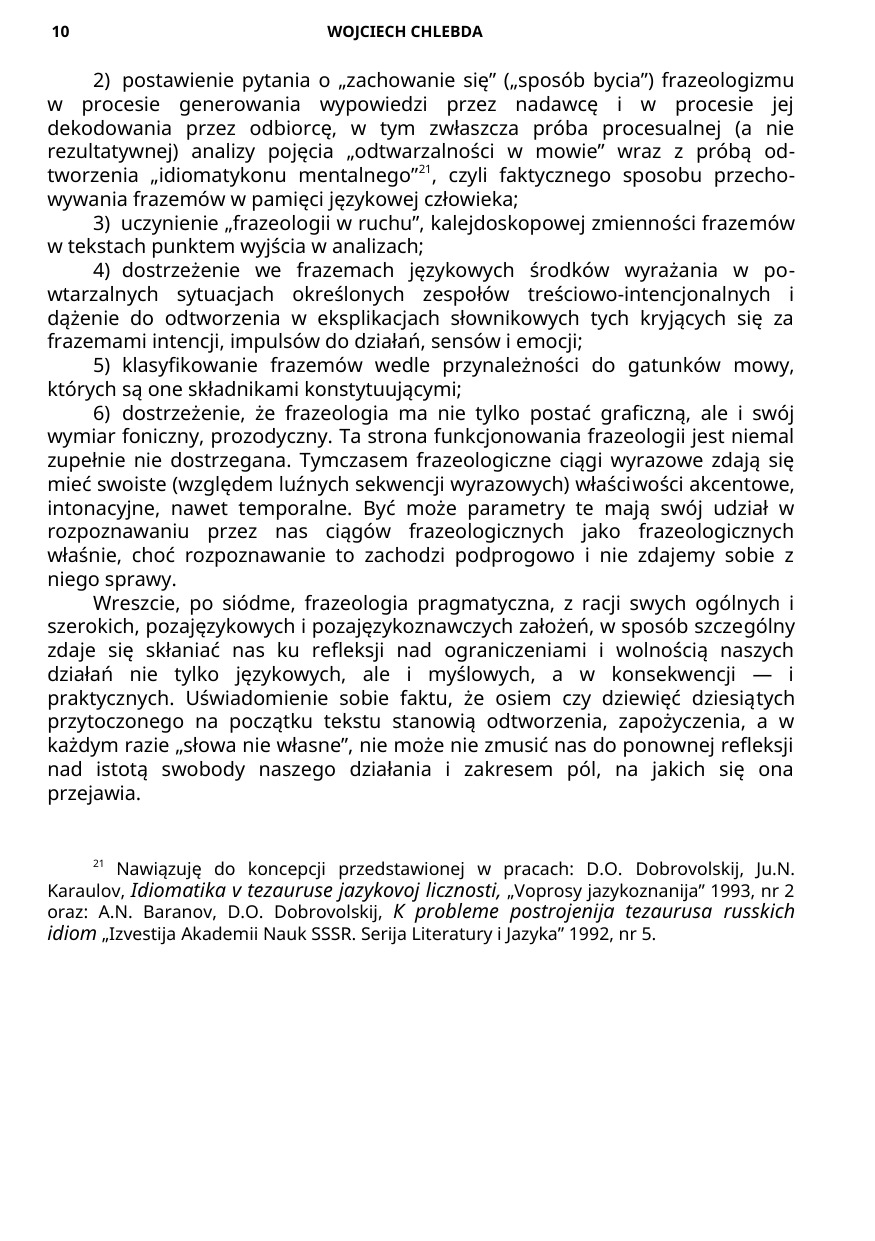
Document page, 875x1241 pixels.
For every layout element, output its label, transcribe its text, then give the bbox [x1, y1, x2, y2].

text 10 [51, 25, 69, 41]
list dostrzeżenie, że frazeologia ma nie tylko postać graficzną, ale i swój wymiar foniczny, prozodyczny. Ta strona funkcjonowania frazeologii jest niemal zupełnie nie dostrzegana. Tymczasem frazeologiczne ciągi wyrazowe zdają się mieć swoiste (względem luźnych sekwencji wyrazowych) właściwości akcentowe, intonacyjne, nawet temporalne. Być może parametry te mają swój udział w rozpoznawaniu przez nas ciągów frazeologicznych jako frazeologicznych właśnie, choć rozpoznawanie to zachodzi podprogowo i nie zdajemy sobie z niego sprawy. [47, 401, 795, 591]
text WOJCIECH CHLEBDA [327, 25, 483, 41]
text 21 Nawiązuję do koncepcji przedstawionej w pracach: D.O. Dobrovolskij, Ju.N. Karaulov, Idiomatika v tezauruse jazykovoj licznosti, „Voprosy jazykoznanija” 1993, nr 2 oraz: A.N. Baranov, D.O. Dobrovolskij, К probleme postrojenija tezaurusa russkich idiom „Izvestija Akademii Nauk SSSR. Serija Literatury i Jazyka” 1992, nr 5. [47, 858, 795, 945]
text Wreszcie, po siódme, frazeologia pragmatyczna, z racji swych ogólnych i szerokich, pozajęzykowych i pozajęzykoznawczych założeń, w sposób szczególny zdaje się skłaniać nas ku refleksji nad ograniczeniami i wolnością naszych działań nie tylko językowych, ale i myślowych, a w konsekwencji — i praktycznych. Uświadomienie sobie faktu, że osiem czy dziewięć dziesiątych przytoczonego na początku tekstu stanowią odtworzenia, zapożyczenia, a w każdym razie „słowa nie własne”, nie może nie zmusić nas do ponownej refleksji nad istotą swobody naszego działania i zakresem pól, na jakich się ona przejawia. [47, 591, 795, 805]
list klasyfikowanie frazemów wedle przynależności do gatunków mowy, których są one składnikami konstytuującymi; [47, 353, 795, 401]
list dostrzeżenie we frazemach językowych środków wyrażania w powtarzalnych sytuacjach określonych zespołów treściowo-intencjonalnych i dążenie do odtworzenia w eksplikacjach słownikowych tych kryjących się za frazemami intencji, impulsów do działań, sensów i emocji; [47, 258, 795, 353]
list uczynienie „frazeologii w ruchu”, kalejdoskopowej zmienności frazemów w tekstach punktem wyjścia w analizach; [47, 211, 795, 258]
list postawienie pytania o „zachowanie się” („sposób bycia”) frazeologizmu w procesie generowania wypowiedzi przez nadawcę i w procesie jej dekodowania przez odbiorcę, w tym zwłaszcza próba procesualnej (a nie rezultatywnej) analizy pojęcia „odtwarzalności w mowie” wraz z próbą odtworzenia „idiomatykonu mentalnego”21, czyli faktycznego sposobu przechowywania frazemów w pamięci językowej człowieka; [47, 68, 795, 211]
